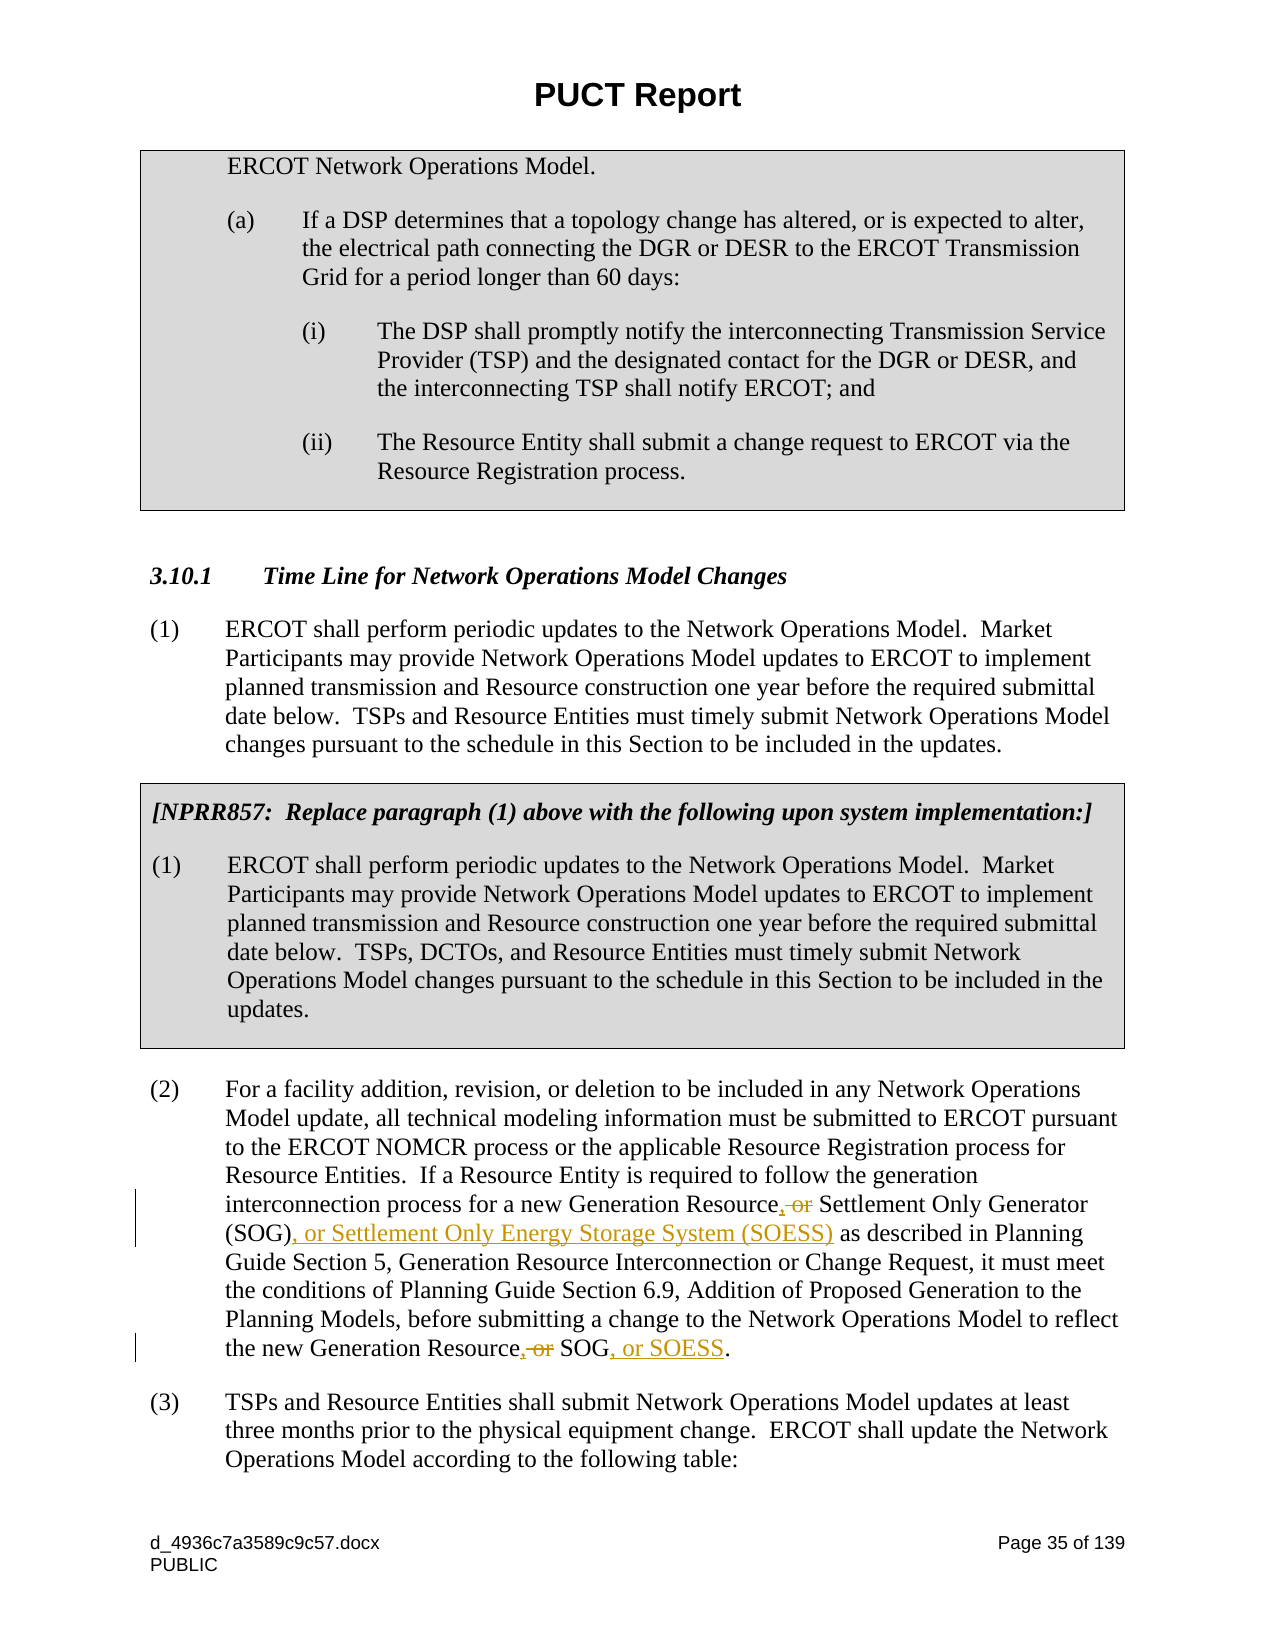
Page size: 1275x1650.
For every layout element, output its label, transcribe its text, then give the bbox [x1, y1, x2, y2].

table_header [NPRR857: Replace paragraph (1) above with the following upon system implementation:] (1) ERCOT shall perform periodic updates to the Network Operations Model. Market Participants may provide Network Operations Model updates to ERCOT to implement planned transmission and Resource construction one year before the required submittal date below. TSPs, DCTOs, and Resource Entities must timely submit Network Operations Model changes pursuant to the schedule in this Section to be included in the updates. [141, 784, 1124, 1048]
text (2) For a facility addition, revision, or deletion to be included in any Network Operations Model update, all technical modeling information must be submitted to ERCOT pursuant to the ERCOT NOMCR process or the applicable Resource Registration process for Resource Entities. If a Resource Entity is required to follow the generation interconnection process for a new Generation Resource Settlement Only Generator (SOG) as described in Planning Guide Section 5, Generation Resource Interconnection or Change Request, it must meet the conditions of Planning Guide Section 6.9, Addition of Proposed Generation to the Planning Models, before submitting a change to the Network Operations Model to reflect the new Generation Resource SOG. [150, 1074, 1125, 1362]
text 3.10.1 Time Line for Network Operations Model Changes [150, 561, 1125, 589]
text (3) TSPs and Resource Entities shall submit Network Operations Model updates at least three months prior to the physical equipment change. ERCOT shall update the Network Operations Model according to the following table: [150, 1387, 1125, 1473]
text (1) ERCOT shall perform periodic updates to the Network Operations Model. Market Participants may provide Network Operations Model updates to ERCOT to implement planned transmission and Resource construction one year before the required submittal date below. TSPs and Resource Entities must timely submit Network Operations Model changes pursuant to the schedule in this Section to be included in the updates. [150, 614, 1125, 758]
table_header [141, 151, 1124, 510]
